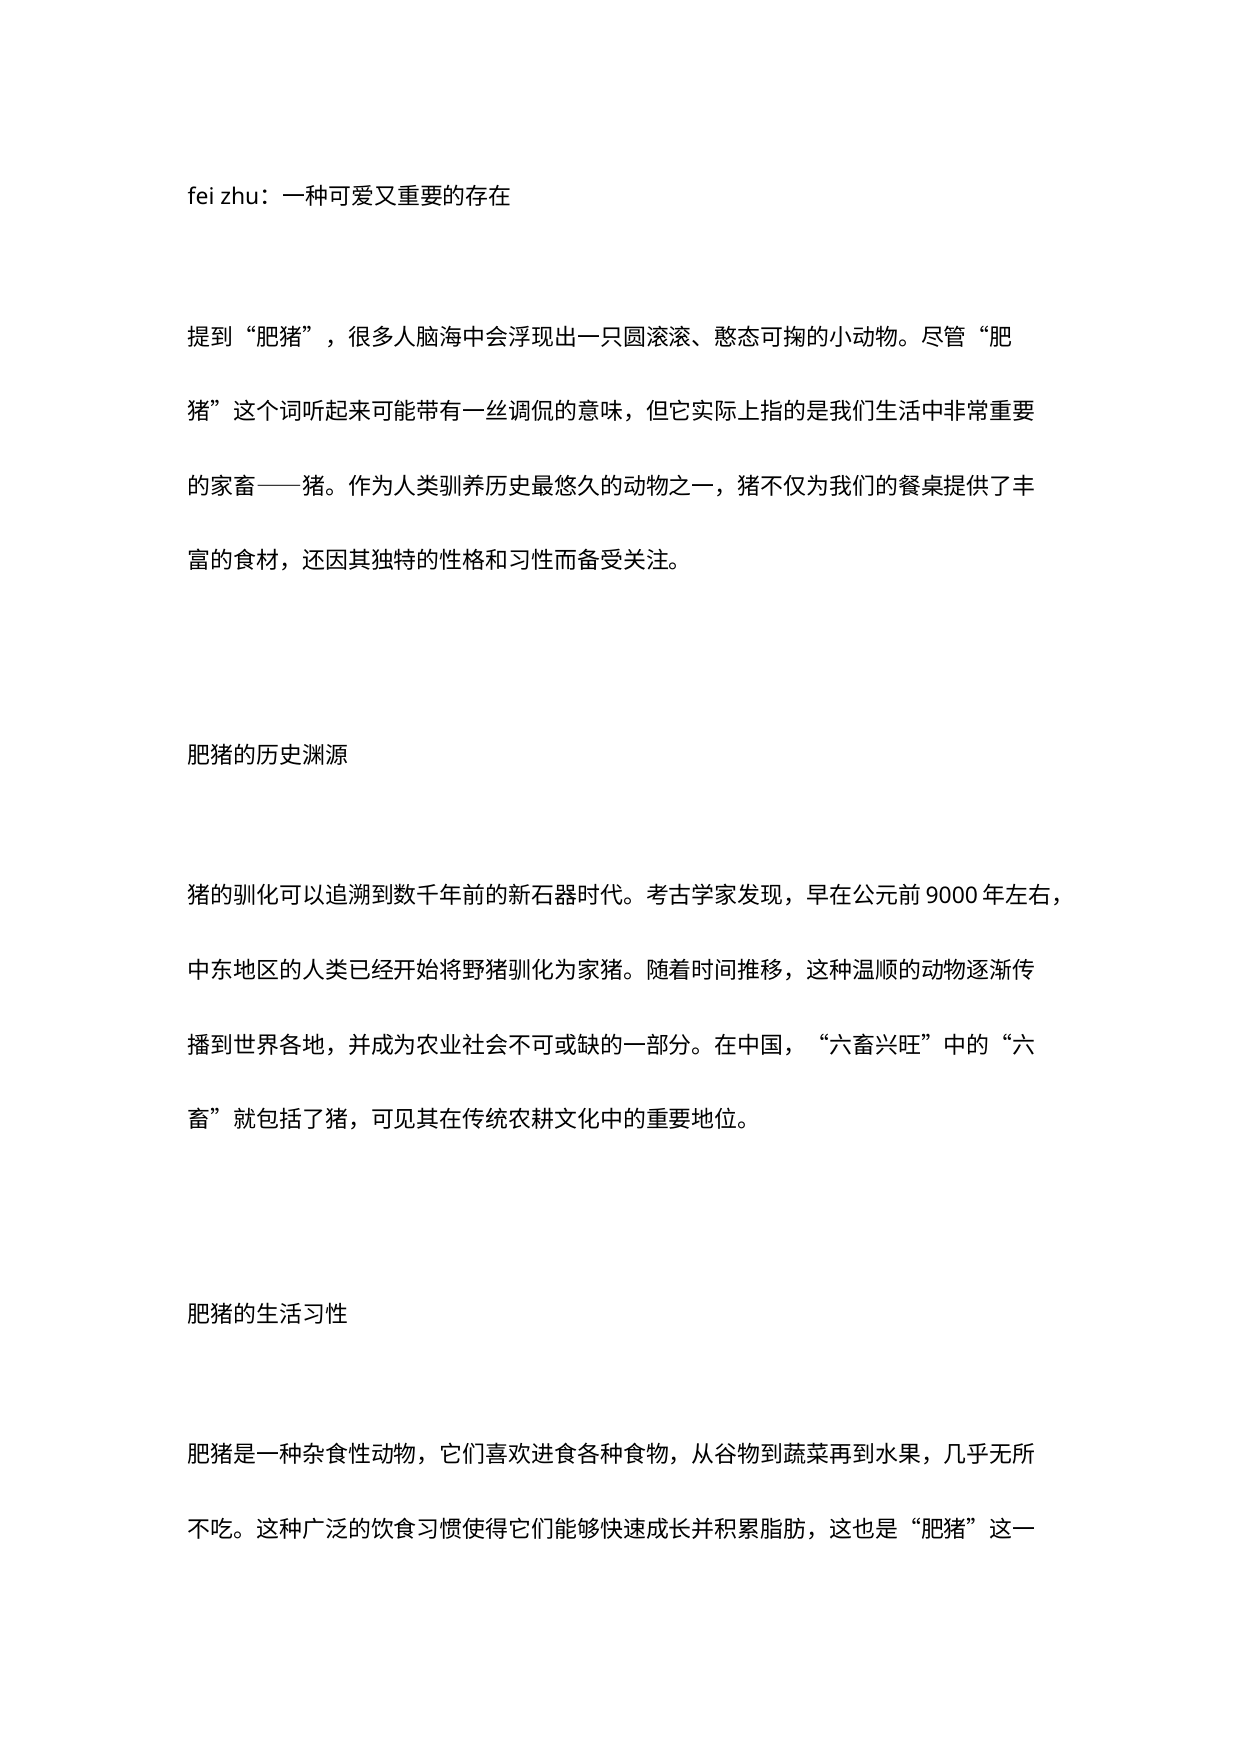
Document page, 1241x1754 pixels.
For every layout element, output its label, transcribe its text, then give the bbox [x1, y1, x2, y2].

text 提到“肥猪”，很多人脑海中会浮现出一只圆滚滚、憨态可掬的小动物。尽管“肥猪”这个词听起来可能带有一丝调侃的意味，但它实际上指的是我们生活中非常重要的家畜——猪。作为人类驯养历史最悠久的动物之一，猪不仅为我们的餐桌提供了丰富的食材，还因其独特的性格和习性而备受关注。 [187, 302, 1053, 592]
text 肥猪的生活习性 [187, 1279, 1053, 1344]
text fei zhu：一种可爱又重要的存在 [187, 162, 1053, 227]
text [187, 1420, 1053, 1560]
text 猪的驯化可以追溯到数千年前的新石器时代。考古学家发现，早在公元前9000年左右，中东地区的人类已经开始将野猪驯化为家猪。随着时间推移，这种温顺的动物逐渐传播到世界各地，并成为农业社会不可或缺的一部分。在中国，“六畜兴旺”中的“六畜”就包括了猪，可见其在传统农耕文化中的重要地位。 [187, 861, 1053, 1150]
text 肥猪的历史渊源 [187, 721, 1053, 786]
